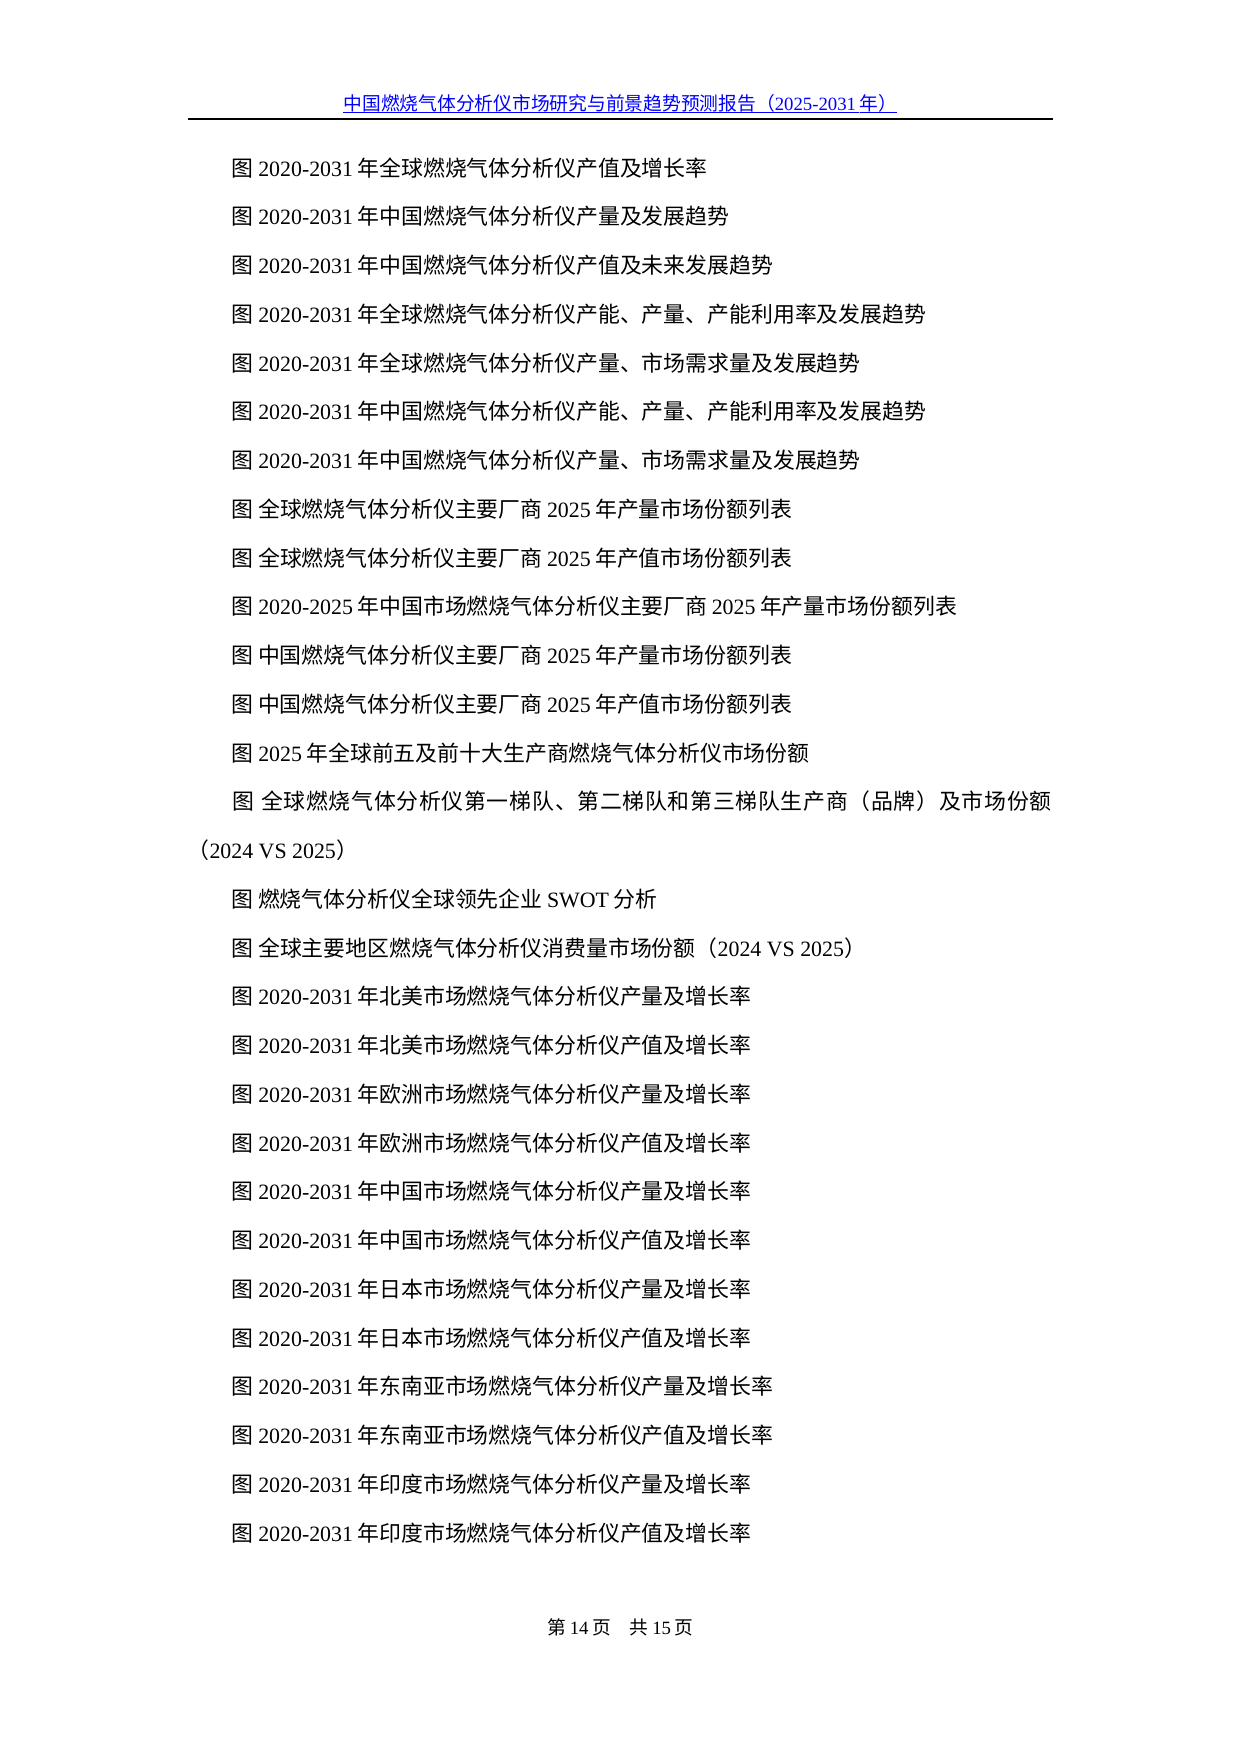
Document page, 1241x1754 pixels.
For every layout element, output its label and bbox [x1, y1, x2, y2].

text [187, 150, 1053, 1548]
